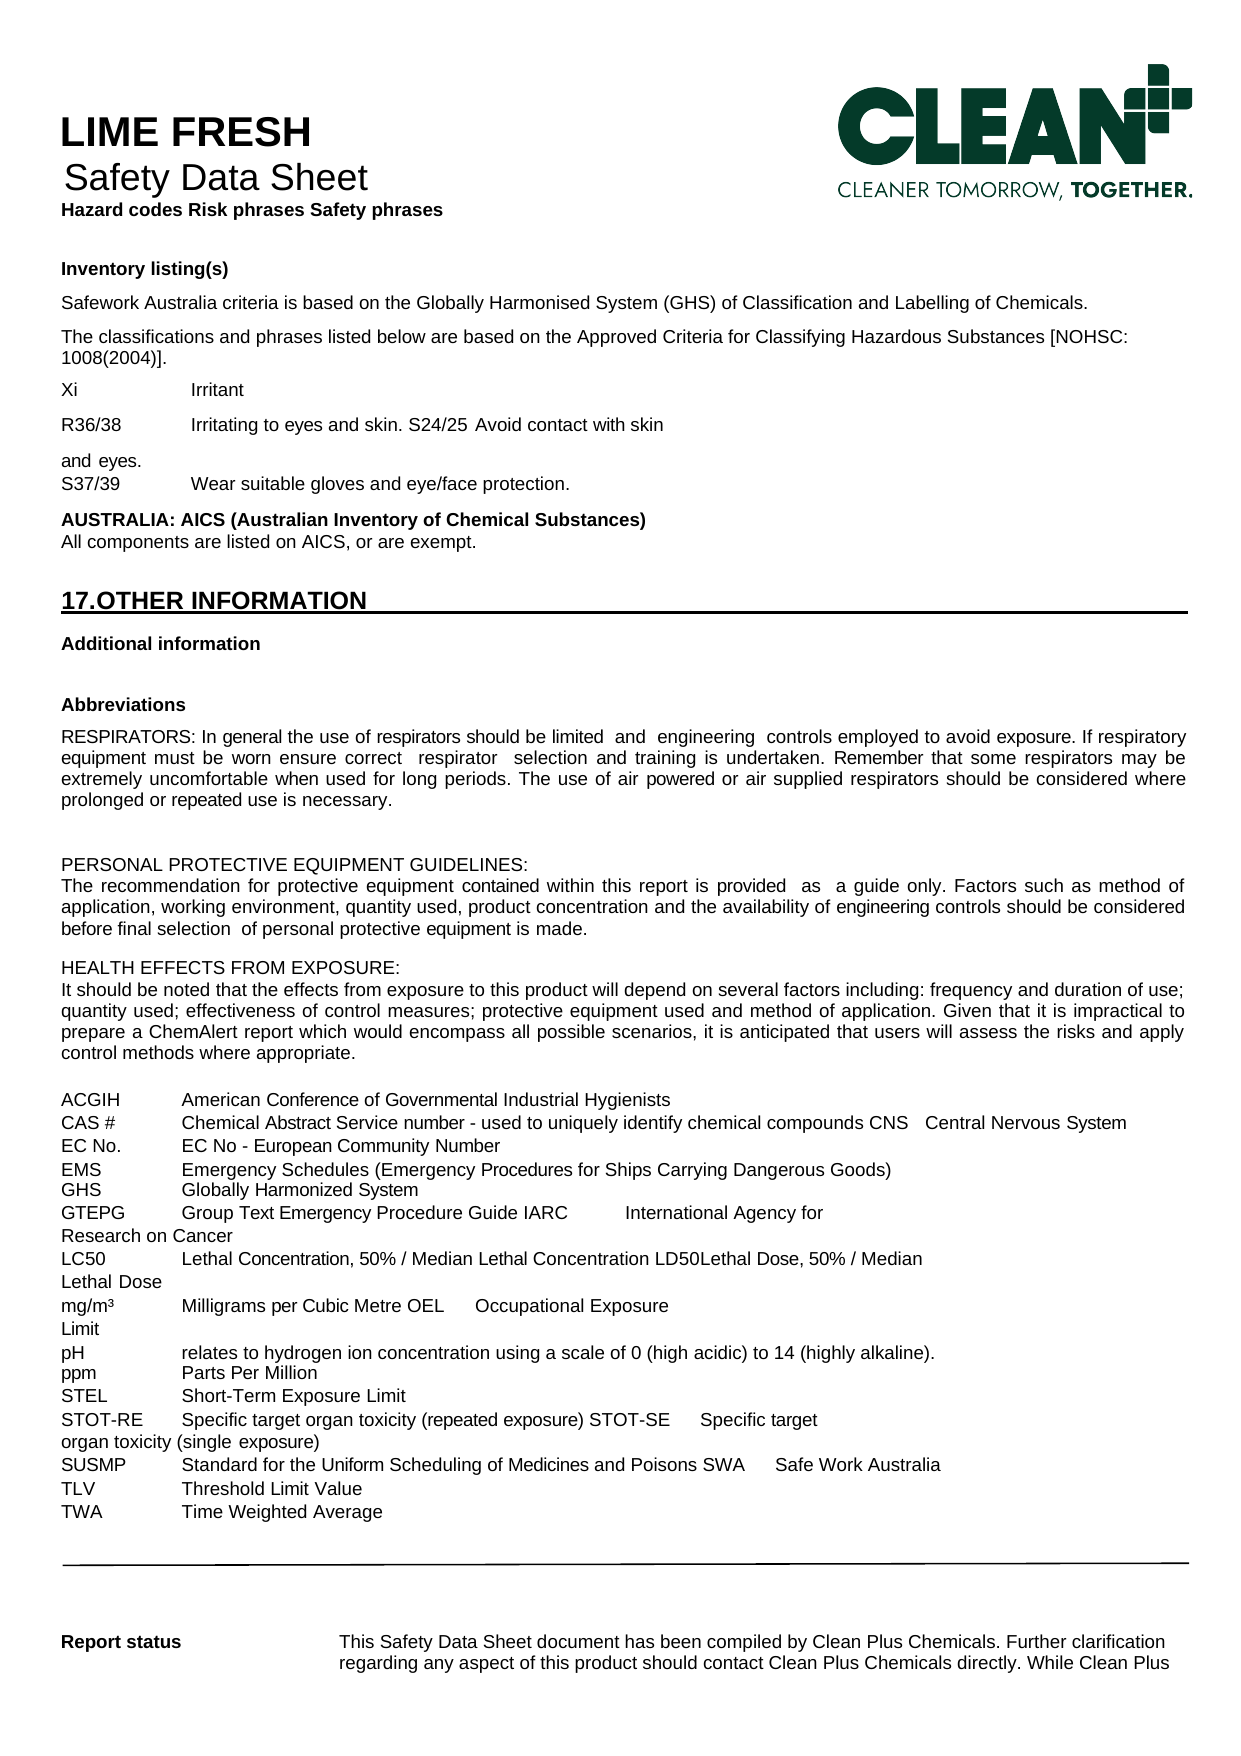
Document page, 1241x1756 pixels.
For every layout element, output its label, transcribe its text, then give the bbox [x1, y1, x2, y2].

text EMS Emergency Schedules (Emergency Procedures for Ships Carrying Dangerous Goods) [61, 1160, 1105, 1180]
text STOT-RE Specific target organ toxicity (repeated exposure) STOT-SE Specific target organ toxicity (single exposure) [61, 1408, 867, 1452]
text pH relates to hydrogen ion concentration using a scale of 0 (high acidic) to 14 (highly alkaline). [61, 1343, 1131, 1363]
subtitle Additional information [61, 633, 1203, 654]
text TLV Threshold Limit Value [61, 1478, 1203, 1500]
subtitle OTHER INFORMATION [61, 586, 1203, 615]
text TWA Time Weighted Average [61, 1501, 1203, 1522]
text Safework Australia criteria is based on the Globally Harmonised System (GHS) of Classification and Labelling of Chemicals. [61, 292, 1105, 313]
text Xi Irritant [61, 378, 1203, 400]
text The classifications and phrases listed below are based on the Approved Criteria for Classifying Hazardous Substances [NOHSC: 1008(2004)]. [61, 326, 1203, 369]
text Hazard codes Risk phrases Safety phrases [61, 199, 1169, 220]
text GHS Globally Harmonized System [61, 1180, 1203, 1201]
text PERSONAL PROTECTIVE EQUIPMENT GUIDELINES: [61, 854, 1203, 875]
text CAS # Chemical Abstract Service number - used to uniquely identify chemical compounds CNS Central Nervous System [61, 1111, 1146, 1133]
text GTEPG Group Text Emergency Procedure Guide IARC International Agency for Research on Cancer [61, 1202, 834, 1246]
text ppm Parts Per Million [61, 1363, 1203, 1384]
text Inventory listing(s) [61, 258, 1203, 279]
text R36/38 Irritating to eyes and skin. S24/25 Avoid contact with skin and eyes. [61, 400, 679, 471]
text It should be noted that the effects from exposure to this product will depend on several factors including: frequency and duration of use; quantity used; effectiveness of control measures; protective equipment used and method of application. Given that it is impractical to prepare a ChemAlert report which would encompass all possible scenarios, it is anticipated that users will assess the risks and apply control methods where appropriate. [61, 979, 1186, 1064]
subtitle AUSTRALIA: AICS (Australian Inventory of Chemical Substances) [61, 509, 1203, 531]
text All components are listed on AICS, or are exempt. [61, 531, 1203, 553]
text SUSMP Standard for the Uniform Scheduling of Medicines and Poisons SWA Safe Work Australia [61, 1454, 980, 1476]
text The recommendation for protective equipment contained within this report is provided as a guide only. Factors such as method of application, working environment, quantity used, product concentration and the availability of engineering controls should be considered before final selection of personal protective equipment is made. [61, 876, 1186, 939]
text Abbreviations [61, 694, 1203, 716]
text LC50 Lethal Concentration, 50% / Median Lethal Concentration LD50 Lethal Dose, 50% / Median Lethal Dose [61, 1248, 935, 1293]
picture [838, 64, 1193, 201]
text HEALTH EFFECTS FROM EXPOSURE: [61, 957, 1203, 979]
text ACGIH American Conference of Governmental Industrial Hygienists [61, 1089, 1203, 1110]
text RESPIRATORS: In general the use of respirators should be limited and engineering controls employed to avoid exposure. If respiratory equipment must be worn ensure correct respirator selection and training is undertaken. Remember that some respirators may be extremely uncomfortable when used for long periods. The use of air powered or air supplied respirators should be considered where prolonged or repeated use is necessary. [61, 727, 1186, 810]
text STEL Short-Term Exposure Limit [61, 1385, 1203, 1407]
text mg/m³ Milligrams per Cubic Metre OEL Occupational Exposure Limit [61, 1295, 699, 1339]
text EC No. EC No - European Community Number [61, 1135, 1203, 1157]
text S37/39 Wear suitable gloves and eye/face protection. [61, 472, 1203, 494]
